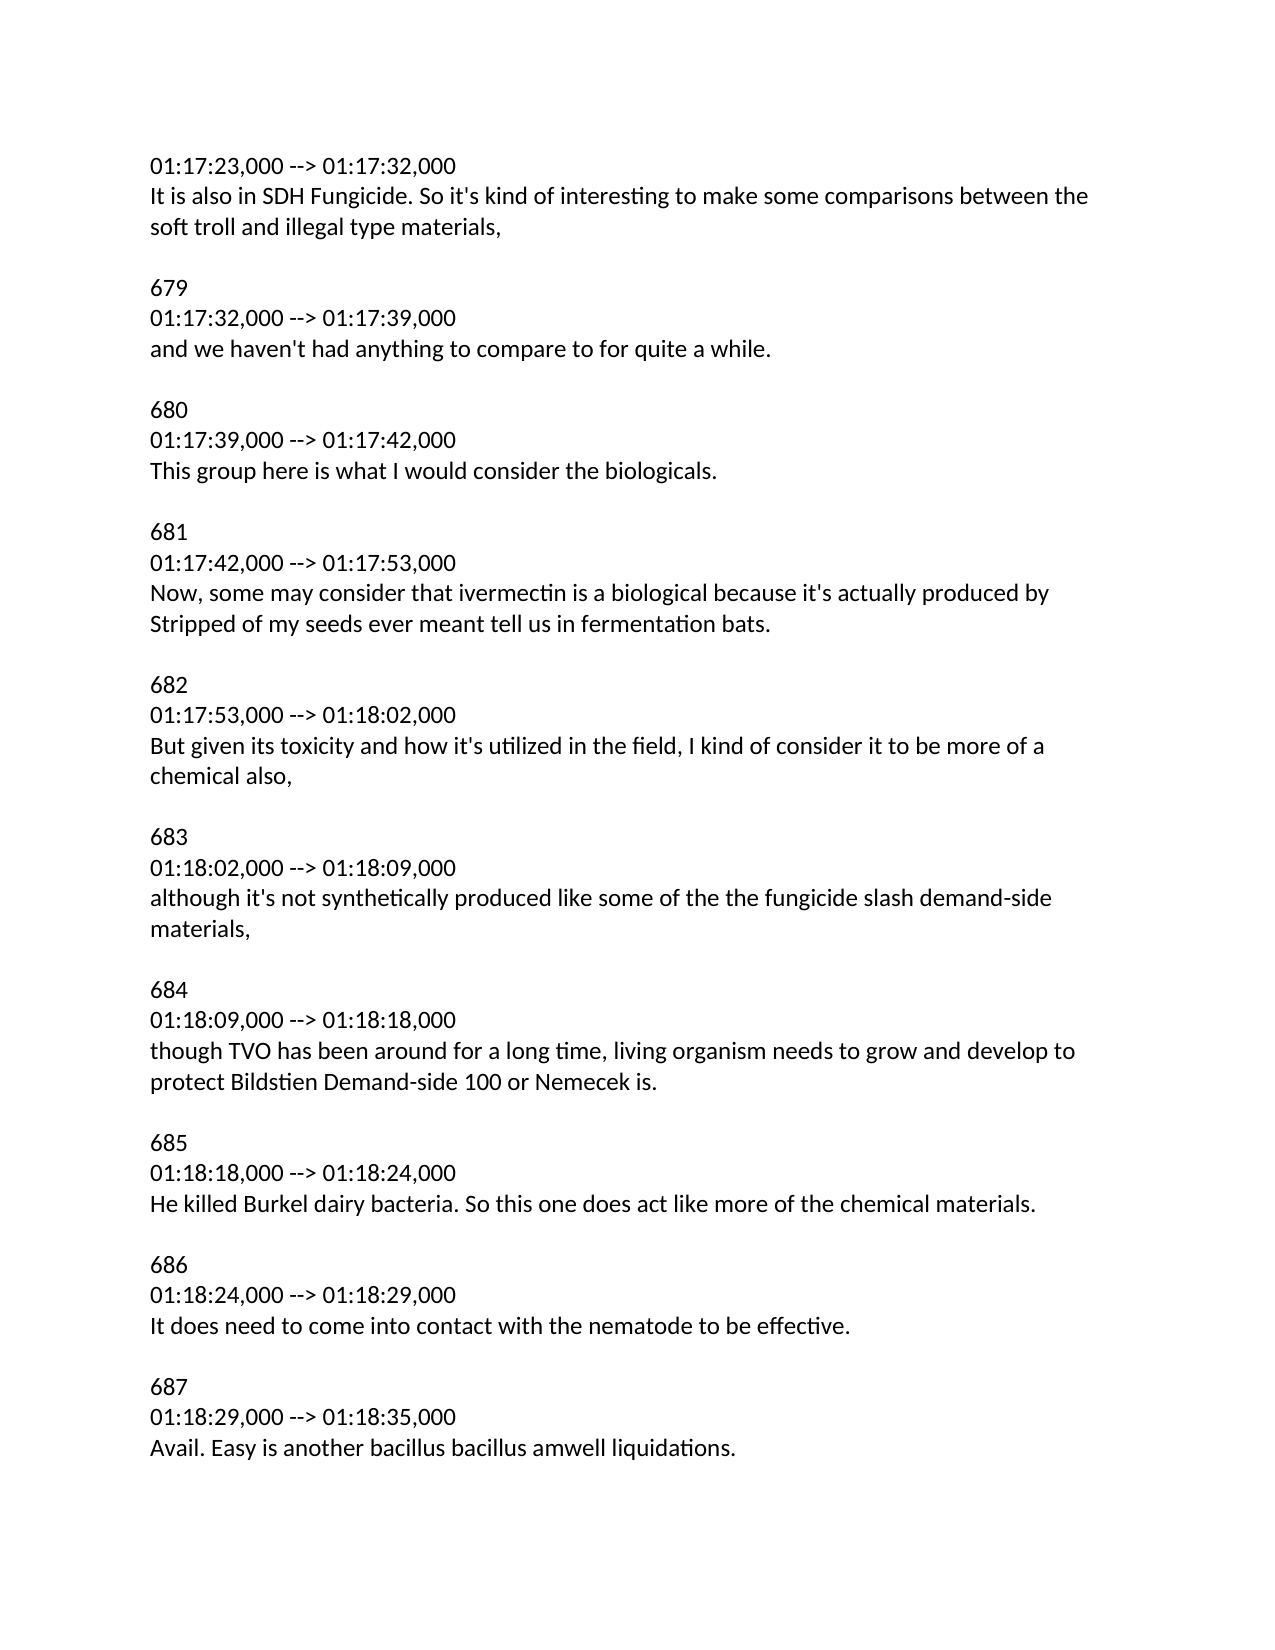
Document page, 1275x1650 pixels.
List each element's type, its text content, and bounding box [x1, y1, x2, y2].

text though TVO has been around for a long time, living organism needs to grow and develop to protect Bildstien Demand-side 100 or Nemecek is. [150, 1035, 1125, 1096]
text 01:18:18,000 --> 01:18:24,000 [150, 1157, 1125, 1188]
text 686 [150, 1249, 1125, 1279]
text He killed Burkel dairy bacteria. So this one does act like more of the chemical materials. [150, 1188, 1125, 1218]
text 682 [150, 669, 1125, 699]
text 01:17:23,000 --> 01:17:32,000 [150, 150, 1125, 181]
text But given its toxicity and how it's utilized in the field, I kind of consider it to be more of a chemical also, [150, 730, 1125, 791]
text 680 [150, 394, 1125, 425]
text Avail. Easy is another bacillus bacillus amwell liquidations. [150, 1432, 1125, 1462]
text and we haven't had anything to compare to for quite a while. [150, 333, 1125, 364]
text 01:17:42,000 --> 01:17:53,000 [150, 547, 1125, 577]
text 01:17:32,000 --> 01:17:39,000 [150, 303, 1125, 333]
text 01:18:24,000 --> 01:18:29,000 [150, 1279, 1125, 1310]
text 687 [150, 1371, 1125, 1401]
text 01:18:09,000 --> 01:18:18,000 [150, 1004, 1125, 1035]
text It does need to come into contact with the nematode to be effective. [150, 1310, 1125, 1340]
text 01:17:39,000 --> 01:17:42,000 [150, 425, 1125, 455]
text Now, some may consider that ivermectin is a biological because it's actually produced by Stripped of my seeds ever meant tell us in fermentation bats. [150, 577, 1125, 638]
text It is also in SDH Fungicide. So it's kind of interesting to make some comparisons between the soft troll and illegal type materials, [150, 181, 1125, 242]
text 01:17:53,000 --> 01:18:02,000 [150, 699, 1125, 730]
text 681 [150, 516, 1125, 547]
text 679 [150, 272, 1125, 303]
text 683 [150, 821, 1125, 852]
text although it's not synthetically produced like some of the the fungicide slash demand-side materials, [150, 882, 1125, 943]
text 684 [150, 974, 1125, 1004]
text 01:18:02,000 --> 01:18:09,000 [150, 852, 1125, 882]
text This group here is what I would consider the biologicals. [150, 455, 1125, 486]
text 01:18:29,000 --> 01:18:35,000 [150, 1401, 1125, 1432]
text 685 [150, 1127, 1125, 1157]
